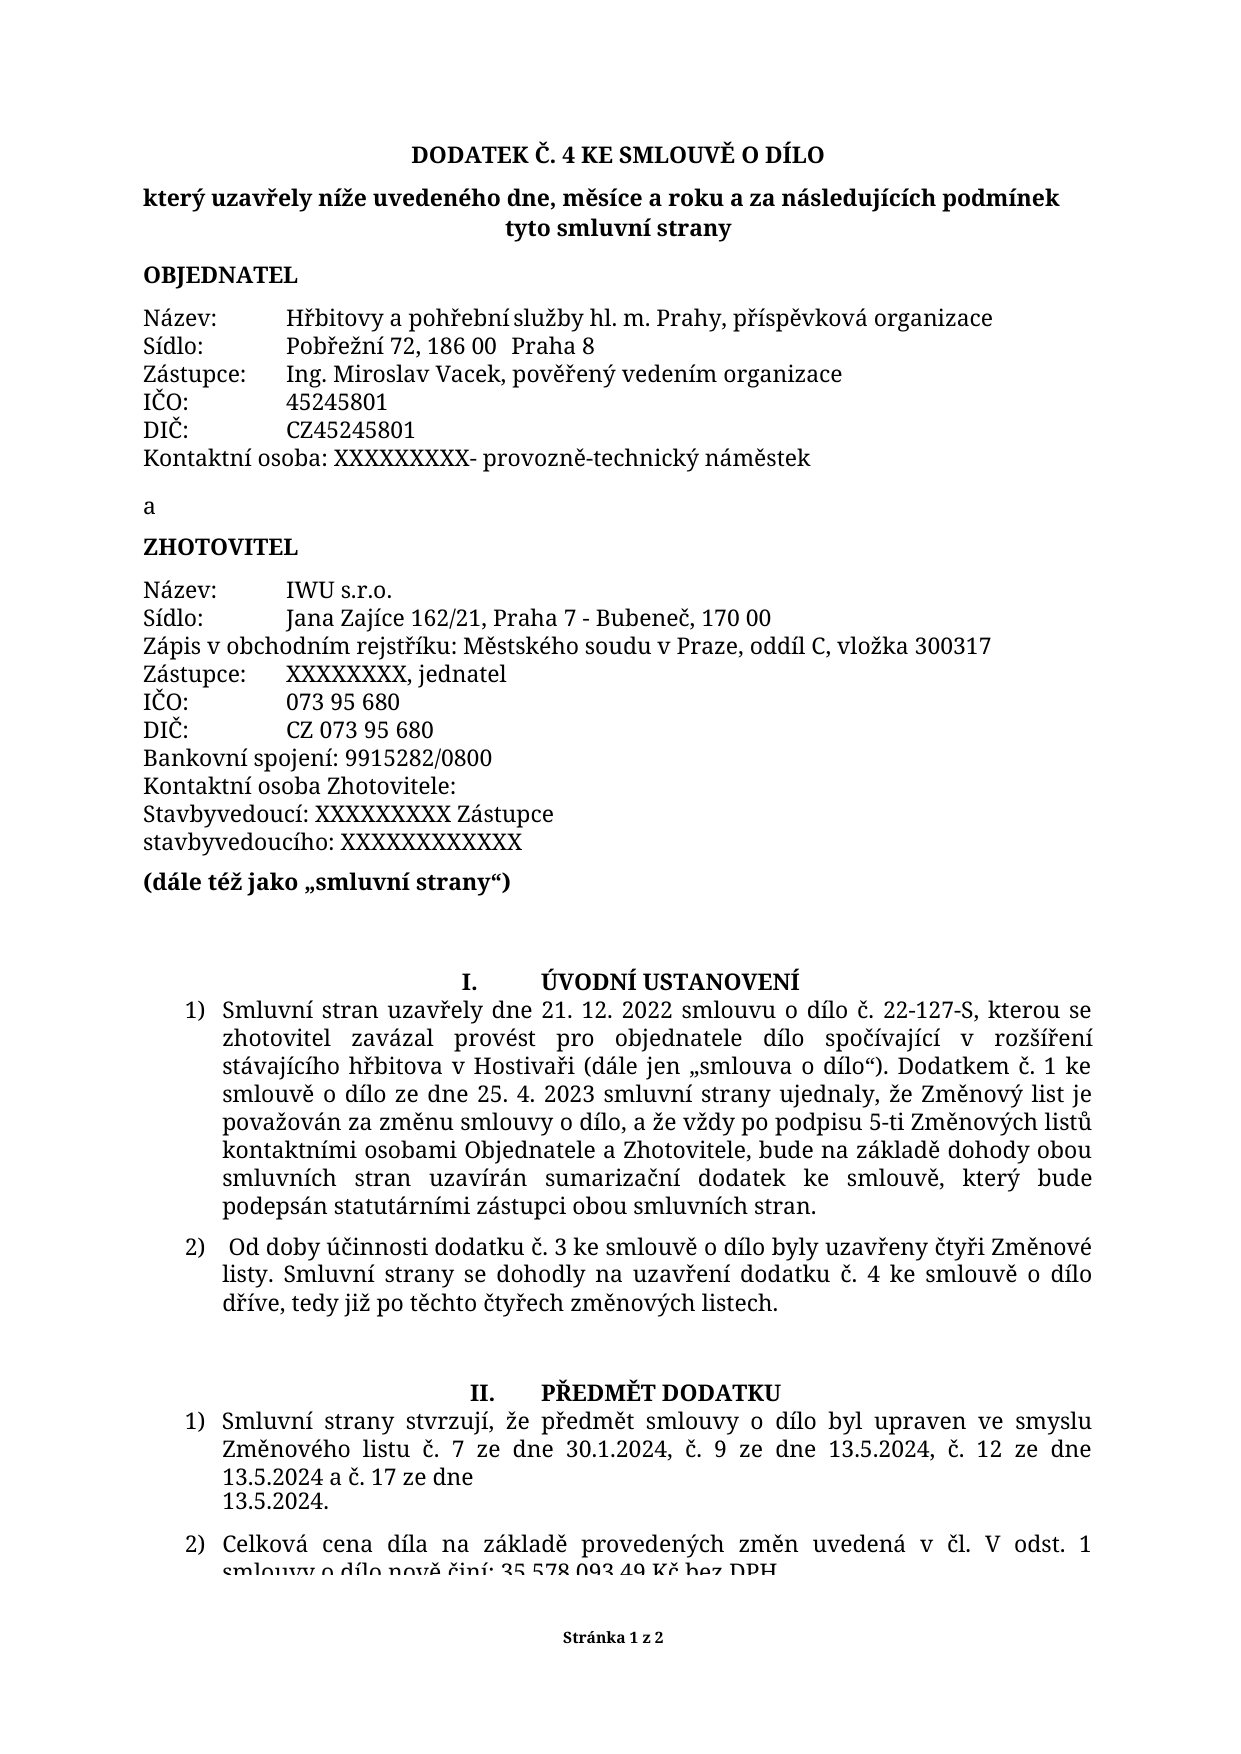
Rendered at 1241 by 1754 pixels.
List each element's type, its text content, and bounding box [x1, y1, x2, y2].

text Zástupce: XXXXXXXX, jednatel [143, 660, 1093, 688]
text ZHOTOVITEL [143, 537, 1093, 560]
text tyto smluvní strany [143, 218, 1093, 241]
text DIČ: CZ 073 95 680 [143, 716, 1093, 744]
text IČO: 45245801 [143, 388, 1093, 416]
text Název: Hřbitovy a pohřební služby hl. m. Prahy, příspěvková organizace [143, 304, 1093, 332]
list Celková cena díla na základě provedených změn uvedená v čl. V odst. 1 smlouvy o dílo nově činí: 35.578.093,49 Kč bez DPH. [184, 1531, 1093, 1575]
text Stránka 1 z 2 [563, 1631, 663, 1647]
text Sídlo: Pobřežní 72, 186 00 Praha 8 [143, 332, 1093, 360]
list PŘEDMĚT DODATKU [470, 1379, 1093, 1407]
text Stavbyvedoucí: XXXXXXXXX Zástupce stavbyvedoucího: XXXXXXXXXXXX [143, 800, 583, 856]
text Kontaktní osoba: XXXXXXXXX- provozně-technický náměstek [143, 444, 1093, 472]
text Sídlo: Jana Zajíce 162/21, Praha 7 - Bubeneč, 170 00 [143, 604, 1093, 632]
text 13.5.2024. [222, 1491, 1093, 1514]
list Smluvní strany stvrzují, že předmět smlouvy o dílo byl upraven ve smyslu Změnového listu č. 7 ze dne 30.1.2024, č. 9 ze dne 13.5.2024, č. 12 ze dne 13.5.2024 a č. 17 ze dne [184, 1407, 1093, 1491]
text DIČ: CZ45245801 [143, 416, 1093, 444]
text Kontaktní osoba Zhotovitele: [143, 772, 1093, 800]
list Od doby účinnosti dodatku č. 3 ke smlouvě o dílo byly uzavřeny čtyři Změnové listy. Smluvní strany se dohodly na uzavření dodatku č. 4 ke smlouvě o dílo dříve, tedy již po těchto čtyřech změnových listech. [184, 1232, 1093, 1317]
list ÚVODNÍ USTANOVENÍ [462, 968, 1093, 996]
text OBJEDNATEL [143, 265, 1093, 288]
text DODATEK Č. 4 KE SMLOUVĚ O DÍLO [143, 145, 1093, 168]
text IČO: 073 95 680 [143, 688, 1093, 716]
list Smluvní stran uzavřely dne 21. 12. 2022 smlouvu o dílo č. 22-127-S, kterou se zhotovitel zavázal provést pro objednatele dílo spočívající v rozšíření stávajícího hřbitova v Hostivaři (dále jen „smlouva o dílo“). Dodatkem č. 1 ke smlouvě o dílo ze dne 25. 4. 2023 smluvní strany ujednaly, že Změnový list je považován za změnu smlouvy o dílo, a že vždy po podpisu 5-ti Změnových listů kontaktními osobami Objednatele a Zhotovitele, bude na základě dohody obou smluvních stran uzavírán sumarizační dodatek ke smlouvě, který bude podepsán statutárními zástupci obou smluvních stran. [184, 996, 1093, 1220]
text (dále též jako „smluvní strany“) [143, 872, 1093, 895]
text Zástupce: Ing. Miroslav Vacek, pověřený vedením organizace [143, 360, 1093, 388]
text Zápis v obchodním rejstříku: Městského soudu v Praze, oddíl C, vložka 300317 [143, 632, 1093, 660]
text Název: IWU s.r.o. [143, 576, 1093, 604]
text Bankovní spojení: 9915282/0800 [143, 744, 1093, 772]
text který uzavřely níže uvedeného dne, měsíce a roku a za následujících podmínek [143, 188, 1093, 211]
text a [143, 496, 1093, 519]
